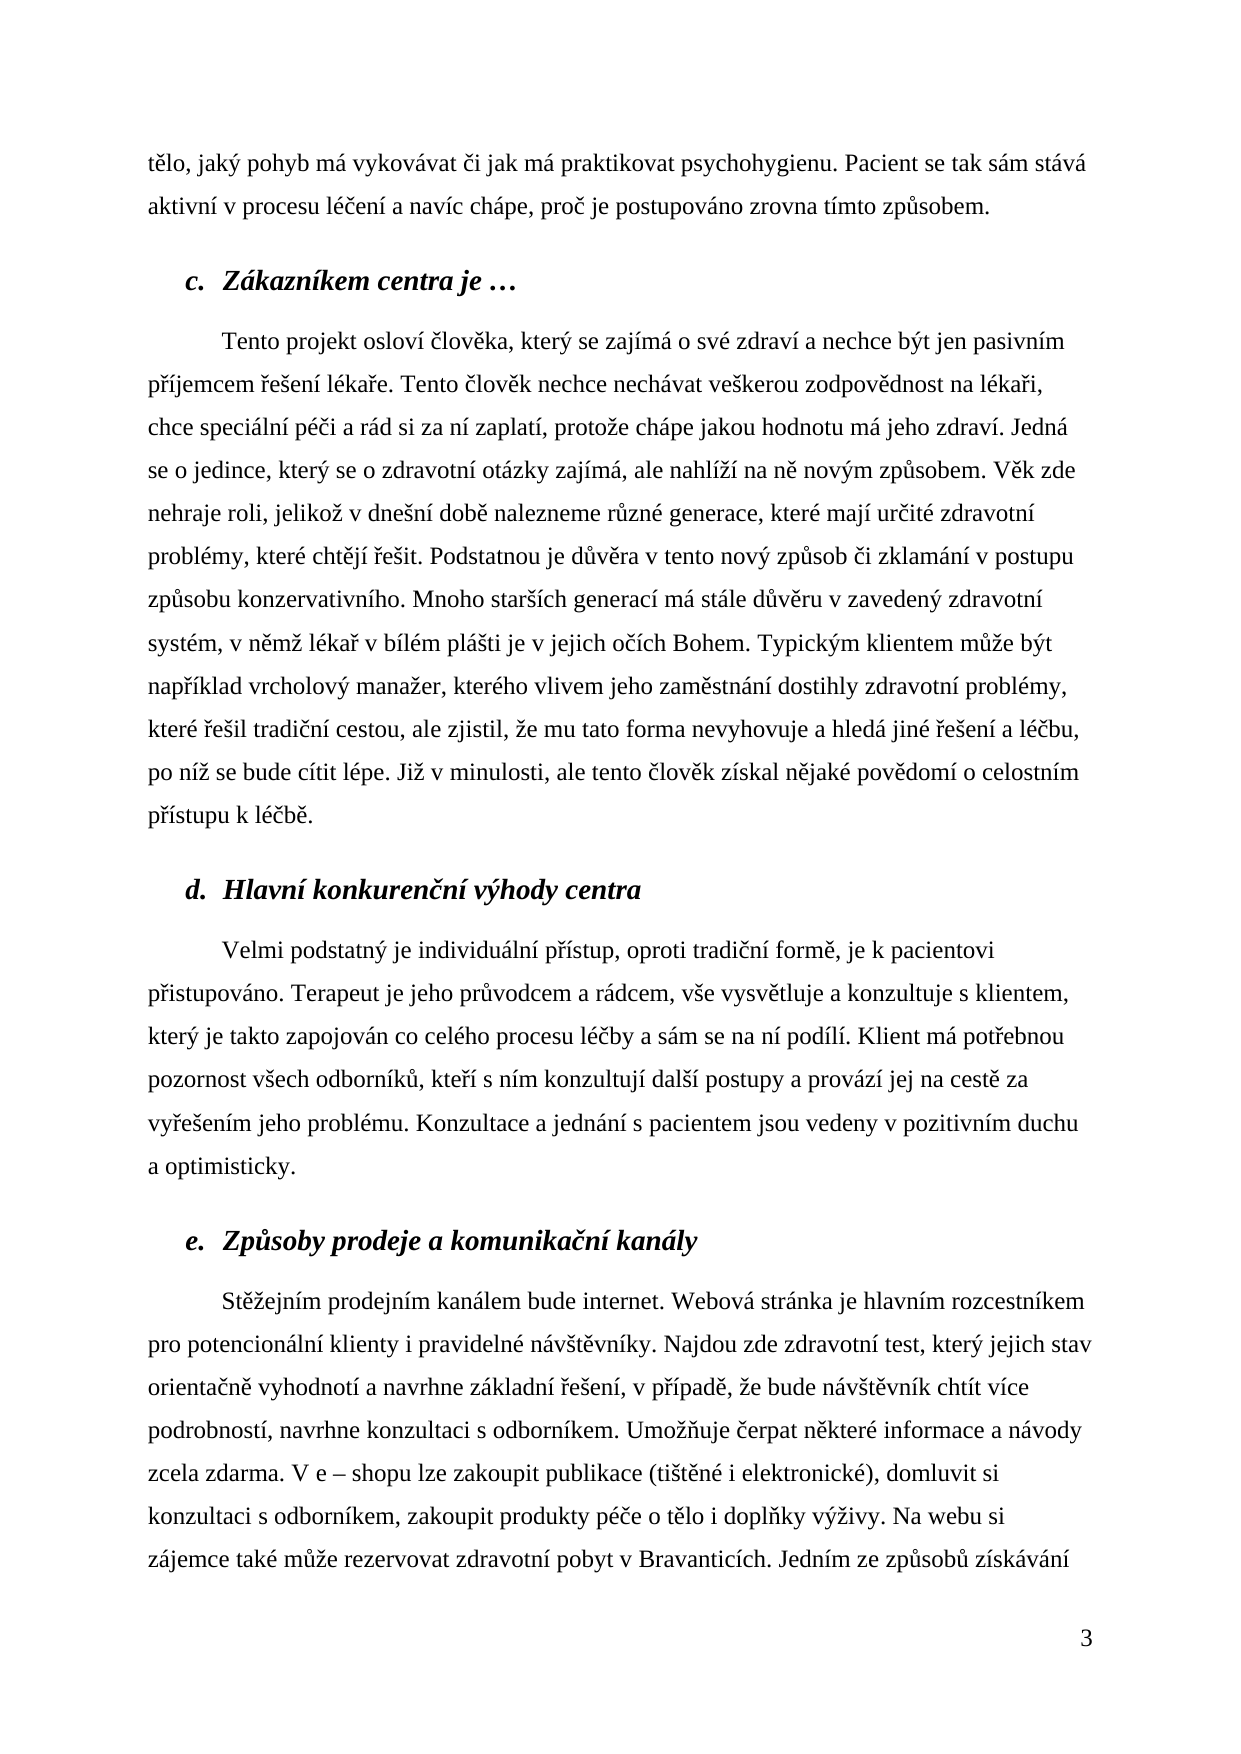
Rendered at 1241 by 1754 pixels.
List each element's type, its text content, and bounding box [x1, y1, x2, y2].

subtitle Zákazníkem centra je … [185, 263, 1093, 297]
text Velmi podstatný je individuální přístup, oproti tradiční formě, je k pacientovi přistupováno. Terapeut je jeho průvodcem a rádcem, vše vysvětluje a konzultuje s klientem, který je takto zapojován co celého procesu léčby a sám se na ní podílí. Klient má potřebnou pozornost všech odborníků, kteří s ním konzultují další postupy a provází jej na cestě za vyřešením jeho problému. Konzultace a jednání s pacientem jsou vedeny v pozitivním duchu a optimisticky. [148, 935, 1093, 1179]
subtitle Hlavní konkurenční výhody centra [185, 872, 1093, 906]
text Tento projekt osloví člověka, který se zajímá o své zdraví a nechce být jen pasivním příjemcem řešení lékaře. Tento člověk nechce nechávat veškerou zodpovědnost na lékaři, chce speciální péči a rád si za ní zaplatí, protože chápe jakou hodnotu má jeho zdraví. Jedná se o jedince, který se o zdravotní otázky zajímá, ale nahlíží na ně novým způsobem. Věk zde nehraje roli, jelikož v dnešní době nalezneme různé generace, které mají určité zdravotní problémy, které chtějí řešit. Podstatnou je důvěra v tento nový způsob či zklamání v postupu způsobu konzervativního. Mnoho starších generací má stále důvěru v zavedený zdravotní systém, v němž lékař v bílém plášti je v jejich očích Bohem. Typickým klientem může být například vrcholový manažer, kterého vlivem jeho zaměstnání dostihly zdravotní problémy, které řešil tradiční cestou, ale zjistil, že mu tato forma nevyhovuje a hledá jiné řešení a léčbu, po níž se bude cítit lépe. Již v minulosti, ale tento člověk získal nějaké povědomí o celostním přístupu k léčbě. [148, 326, 1093, 829]
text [148, 148, 1093, 219]
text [148, 1286, 1093, 1573]
subtitle Způsoby prodeje a komunikační kanály [185, 1223, 1093, 1257]
